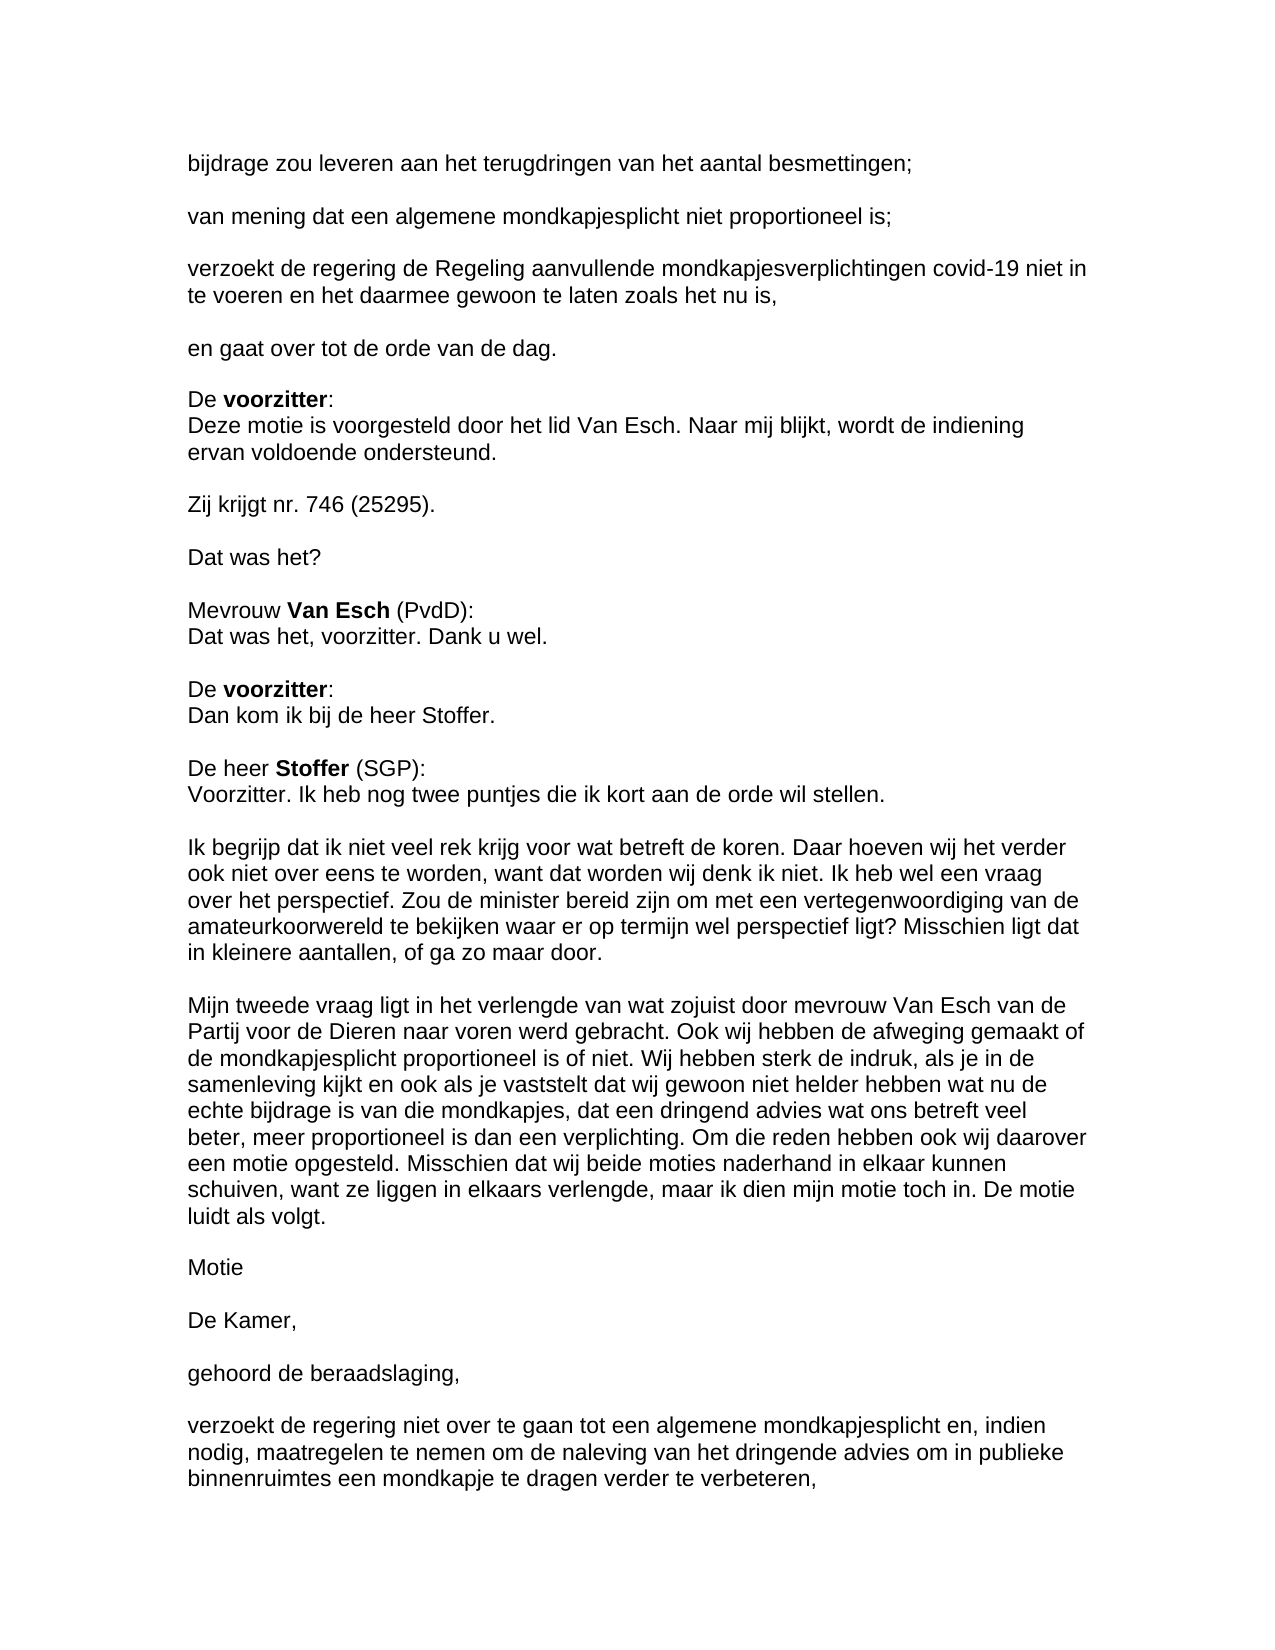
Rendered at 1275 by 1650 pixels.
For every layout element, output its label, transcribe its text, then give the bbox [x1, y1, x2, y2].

text De voorzitter: Deze motie is voorgesteld door het lid Van Esch. Naar mij blijkt, wordt de indiening ervan voldoende ondersteund. Zij krijgt nr. 746 (25295). Dat was het? Mevrouw Van Esch (PvdD): Dat was het, voorzitter. Dank u wel. De voorzitter: Dan kom ik bij de heer Stoffer. De heer Stoffer (SGP): Voorzitter. Ik heb nog twee puntjes die ik kort aan de orde wil stellen. Ik begrijp dat ik niet veel rek krijg voor wat betreft de koren. Daar hoeven wij het verder ook niet over eens te worden, want dat worden wij denk ik niet. Ik heb wel een vraag over het perspectief. Zou de minister bereid zijn om met een vertegenwoordiging van de amateurkoorwereld te bekijken waar er op termijn wel perspectief ligt? Misschien ligt dat in kleinere aantallen, of ga zo maar door. Mijn tweede vraag ligt in het verlengde van wat zojuist door mevrouw Van Esch van de Partij voor de Dieren naar voren werd gebracht. Ook wij hebben de afweging gemaakt of de mondkapjesplicht proportioneel is of niet. Wij hebben sterk de indruk, als je in de samenleving kijkt en ook als je vaststelt dat wij gewoon niet helder hebben wat nu de echte bijdrage is van die mondkapjes, dat een dringend advies wat ons betreft veel beter, meer proportioneel is dan een verplichting. Om die reden hebben ook wij daarover een motie opgesteld. Misschien dat wij beide moties naderhand in elkaar kunnen schuiven, want ze liggen in elkaars verlengde, maar ik dien mijn motie toch in. De motie luidt als volgt. [187, 386, 1087, 1229]
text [187, 150, 1087, 361]
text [187, 1254, 1087, 1491]
